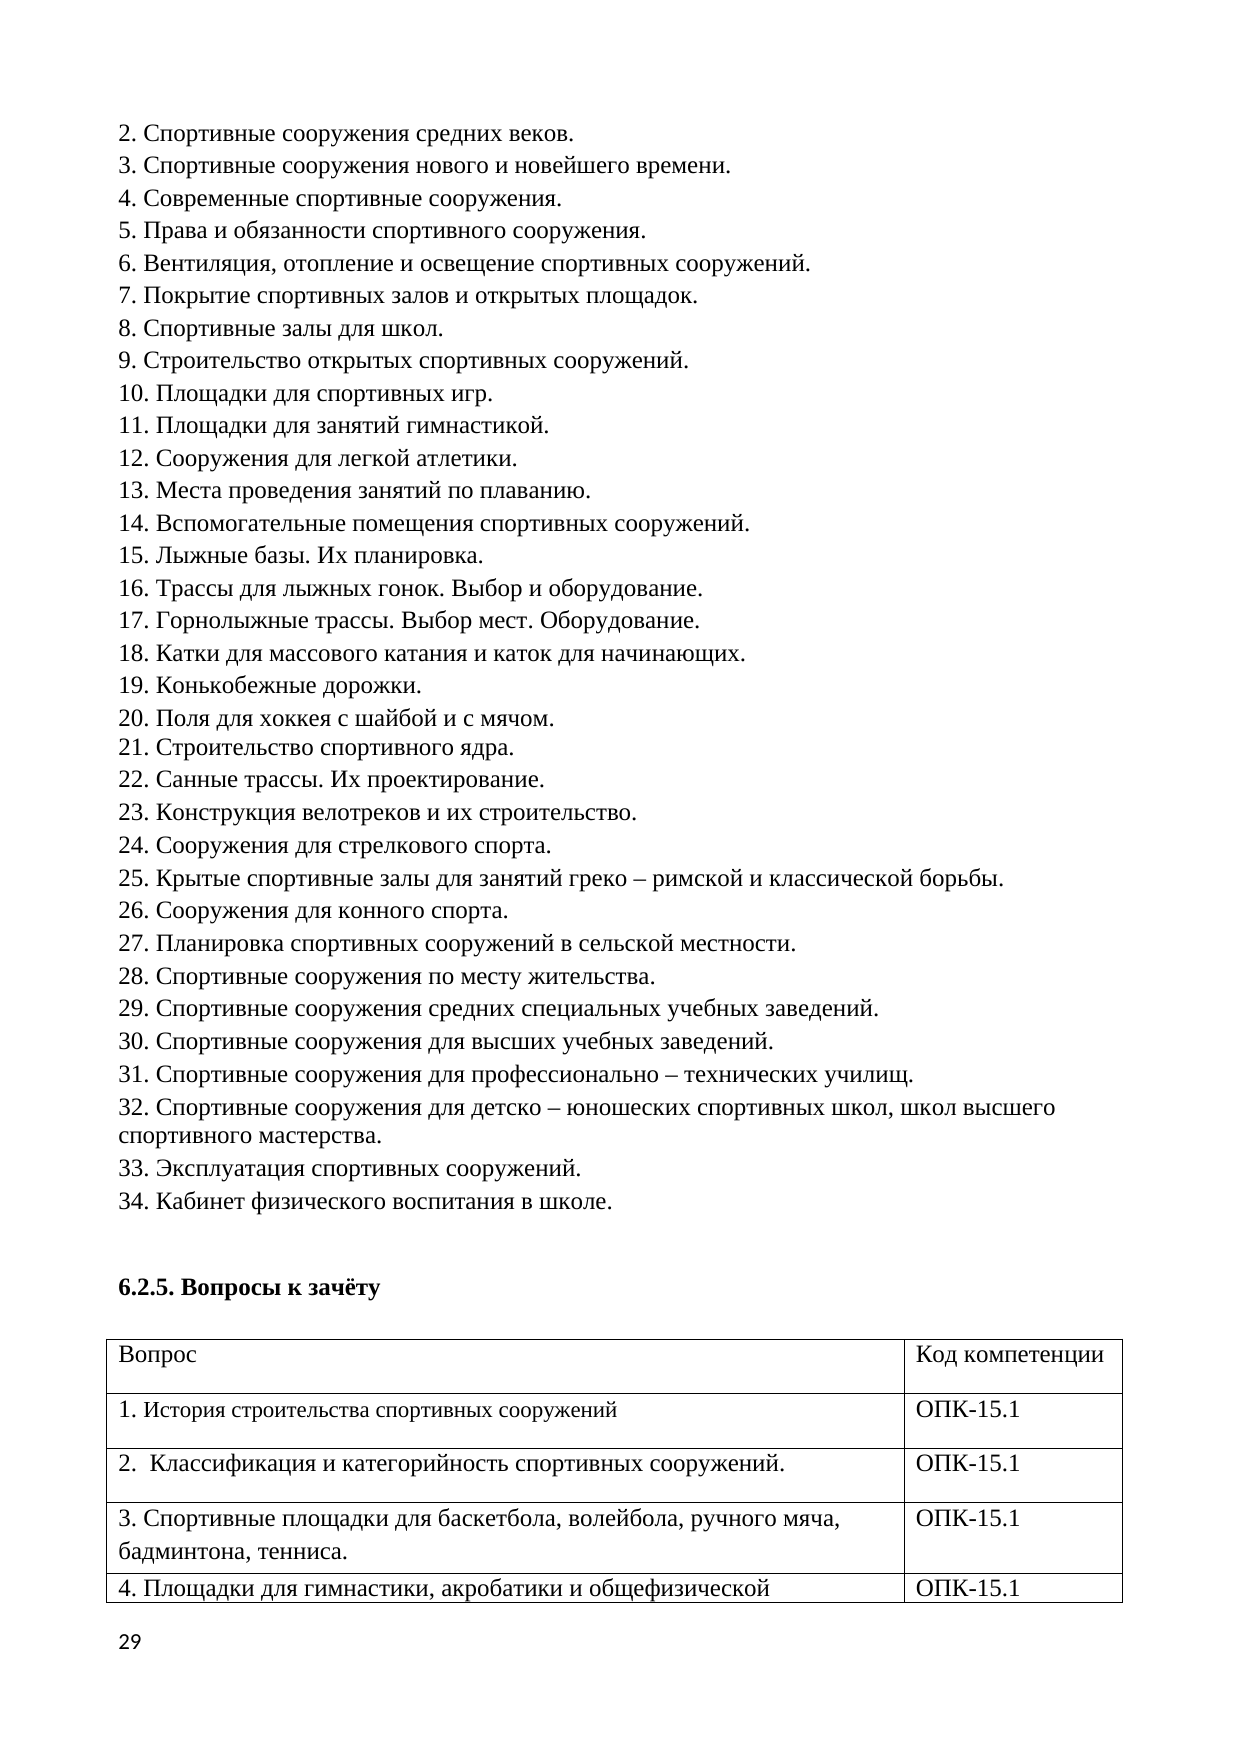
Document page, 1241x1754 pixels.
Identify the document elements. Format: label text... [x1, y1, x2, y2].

text 28. Спортивные сооружения по месту жительства. [118, 961, 1137, 989]
text 12. Сооружения для легкой атлетики. [118, 443, 1137, 472]
text 21. Строительство спортивного ядра. [118, 732, 1137, 761]
text 15. Лыжные базы. Их планировка. [118, 541, 1137, 569]
table_cell 3. Спортивные площадки для баскетбола, волейбола, ручного мяча, бадминтона, тенниса. [107, 1503, 904, 1572]
table_cell 2. Классификация и категорийность спортивных сооружений. [107, 1449, 904, 1502]
text 34. Кабинет физического воспитания в школе. [118, 1186, 1137, 1214]
text 4. Современные спортивные сооружения. [118, 183, 1137, 212]
text 31. Спортивные сооружения для профессионально – технических училищ. [118, 1059, 1137, 1088]
text 33. Эксплуатация спортивных сооружений. [118, 1153, 1137, 1182]
text 10. Площадки для спортивных игр. [118, 378, 1137, 407]
table_cell 4. Площадки для гимнастики, акробатики и общефизической подготовки. [107, 1574, 904, 1602]
text 29. Спортивные сооружения средних специальных учебных заведений. [118, 993, 1137, 1022]
text 16. Трассы для лыжных гонок. Выбор и оборудование. [118, 573, 1137, 602]
text 32. Спортивные сооружения для детско – юношеских спортивных школ, школ высшего спортивного мастерства. [118, 1092, 1137, 1149]
table_cell ОПК-15.1 [905, 1449, 1122, 1502]
text 27. Планировка спортивных сооружений в сельской местности. [118, 928, 1137, 957]
text 17. Горнолыжные трассы. Выбор мест. Оборудование. [118, 606, 1137, 634]
text 23. Конструкция велотреков и их строительство. [118, 797, 1137, 826]
text 7. Покрытие спортивных залов и открытых площадок. [118, 281, 1137, 309]
table_cell ОПК-15.1 [905, 1503, 1122, 1572]
text 30. Спортивные сооружения для высших учебных заведений. [118, 1026, 1137, 1055]
list 6.2.5. Вопросы к зачёту [118, 1272, 1137, 1301]
text 13. Места проведения занятий по плаванию. [118, 476, 1137, 504]
table_cell ОПК-15.1 [905, 1394, 1122, 1447]
text 25. Крытые спортивные залы для занятий греко – римской и классической борьбы. [118, 863, 1137, 891]
text 2. Спортивные сооружения средних веков. [118, 118, 1137, 147]
text 11. Площадки для занятий гимнастикой. [118, 411, 1137, 439]
text 26. Сооружения для конного спорта. [118, 895, 1137, 924]
text 19. Конькобежные дорожки. [118, 671, 1137, 699]
text 8. Спортивные залы для школ. [118, 313, 1137, 342]
table_header Код компетенции [905, 1340, 1122, 1393]
text 5. Права и обязанности спортивного сооружения. [118, 216, 1137, 244]
text 20. Поля для хоккея с шайбой и с мячом. [118, 703, 1137, 732]
text 9. Строительство открытых спортивных сооружений. [118, 346, 1137, 374]
text 3. Спортивные сооружения нового и новейшего времени. [118, 151, 1137, 179]
text 24. Сооружения для стрелкового спорта. [118, 830, 1137, 859]
text 22. Санные трассы. Их проектирование. [118, 764, 1137, 793]
table_cell ОПК-15.1 [905, 1574, 1122, 1602]
table_cell 1. История строительства спортивных сооружений [107, 1394, 904, 1447]
text 6. Вентиляция, отопление и освещение спортивных сооружений. [118, 248, 1137, 277]
text 14. Вспомогательные помещения спортивных сооружений. [118, 508, 1137, 537]
table_header Вопрос [107, 1340, 904, 1393]
text 18. Катки для массового катания и каток для начинающих. [118, 638, 1137, 667]
